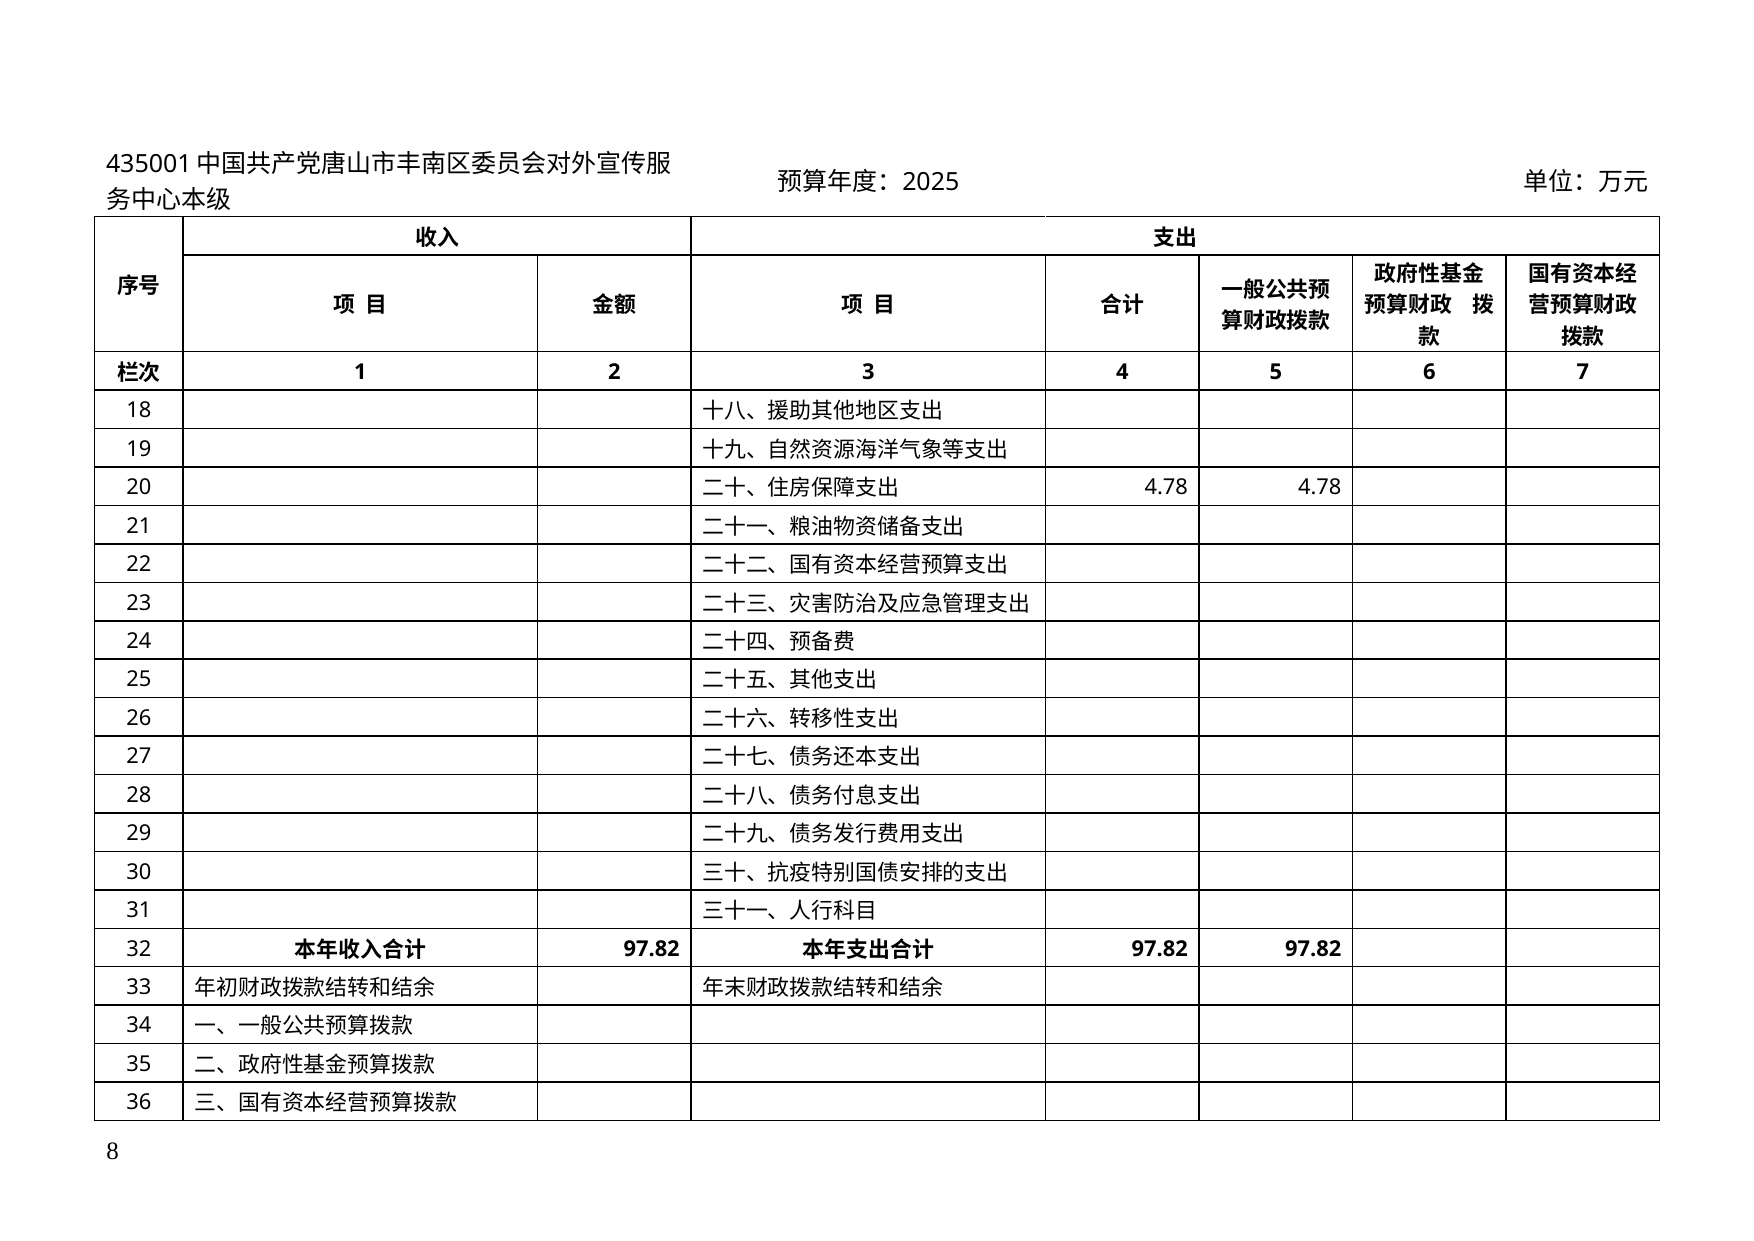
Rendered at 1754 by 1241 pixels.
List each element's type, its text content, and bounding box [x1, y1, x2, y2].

table_cell 年末财政拨款结转和结余 [692, 967, 1045, 1004]
table_cell [1046, 429, 1198, 466]
table_cell [538, 891, 690, 927]
table_cell [1046, 545, 1198, 581]
table_cell [1507, 429, 1659, 466]
table_cell [1507, 660, 1659, 697]
table_cell [184, 545, 537, 581]
table_cell 18 [95, 391, 182, 428]
table_cell [1200, 429, 1352, 466]
table_cell 二十、住房保障支出 [692, 468, 1045, 504]
table_cell [184, 468, 537, 504]
table_cell [538, 814, 690, 851]
table_cell [538, 775, 690, 812]
table_cell 1 [184, 352, 537, 389]
table_cell 国有资本经营预算财政拨款 [1507, 256, 1659, 351]
table_cell [1507, 967, 1659, 1004]
table_cell [1507, 775, 1659, 812]
table_cell [1507, 545, 1659, 581]
table_cell [1200, 660, 1352, 697]
table_cell 4 [1046, 352, 1198, 389]
table_cell [692, 1083, 1045, 1119]
table_cell [1200, 852, 1352, 889]
table_cell [184, 775, 537, 812]
table_cell 本年收入合计 [184, 929, 537, 966]
table_cell [538, 698, 690, 735]
table_cell 一、一般公共预算拨款 [184, 1006, 537, 1043]
table_cell [1200, 891, 1352, 927]
table_cell [538, 660, 690, 697]
table_cell [184, 814, 537, 851]
table_cell [1200, 698, 1352, 735]
table_cell [538, 622, 690, 658]
table_cell [1200, 737, 1352, 774]
table_cell 收入 [184, 217, 690, 254]
table_cell [184, 737, 537, 774]
table_cell 二十二、国有资本经营预算支出 [692, 545, 1045, 581]
table_cell [538, 506, 690, 543]
table_cell 97.82 [538, 929, 690, 966]
table_cell [1507, 1083, 1659, 1119]
table_cell 26 [95, 698, 182, 735]
table_cell 31 [95, 891, 182, 927]
table_cell 5 [1200, 352, 1352, 389]
table_cell 三、国有资本经营预算拨款 [184, 1083, 537, 1119]
table_cell [1046, 775, 1198, 812]
table_cell 金额 [538, 256, 690, 351]
table_header 预算年度：2025 [692, 143, 1045, 216]
table_cell [692, 1044, 1045, 1081]
table_cell [1046, 814, 1198, 851]
table_cell 97.82 [1046, 929, 1198, 966]
table_cell 34 [95, 1006, 182, 1043]
table_cell 22 [95, 545, 182, 581]
table_cell [1353, 660, 1505, 697]
table_cell [184, 852, 537, 889]
table_cell [1353, 506, 1505, 543]
table_cell [1507, 391, 1659, 428]
table_cell 4.78 [1046, 468, 1198, 504]
table_cell [1507, 737, 1659, 774]
table_cell [1200, 1006, 1352, 1043]
table_cell [1353, 1006, 1505, 1043]
table_cell 27 [95, 737, 182, 774]
table_header 单位：万元 [1046, 143, 1659, 216]
table_cell 25 [95, 660, 182, 697]
table_cell 政府性基金预算财政 拨款 [1353, 256, 1505, 351]
table_cell [1507, 622, 1659, 658]
table_cell [1353, 468, 1505, 504]
table_cell [1507, 1044, 1659, 1081]
table_cell [1353, 1044, 1505, 1081]
table_cell [1507, 1006, 1659, 1043]
table_cell [1046, 1044, 1198, 1081]
table_cell [1353, 1083, 1505, 1119]
table_cell 二十八、债务付息支出 [692, 775, 1045, 812]
table_cell [1353, 622, 1505, 658]
table_cell [1353, 891, 1505, 927]
table_cell 二十五、其他支出 [692, 660, 1045, 697]
table_cell [1353, 391, 1505, 428]
table_cell [184, 622, 537, 658]
table_cell [184, 583, 537, 620]
table_cell [1353, 967, 1505, 1004]
table_cell 二、政府性基金预算拨款 [184, 1044, 537, 1081]
table_header 435001中国共产党唐山市丰南区委员会对外宣传服务中心本级 [95, 143, 690, 216]
table_cell [1046, 737, 1198, 774]
table_cell 三十一、人行科目 [692, 891, 1045, 927]
table_cell [1200, 583, 1352, 620]
table_cell [1200, 814, 1352, 851]
table_cell [1353, 698, 1505, 735]
table_cell 序号 [95, 217, 182, 351]
table_cell 6 [1353, 352, 1505, 389]
table_cell [538, 852, 690, 889]
table_cell [538, 468, 690, 504]
table_cell [1046, 1083, 1198, 1119]
table_cell [538, 583, 690, 620]
table_cell [1507, 814, 1659, 851]
table_cell [1507, 506, 1659, 543]
table_cell [1507, 468, 1659, 504]
table_cell [1046, 660, 1198, 697]
table_cell [538, 429, 690, 466]
table_cell [1507, 698, 1659, 735]
table_cell 二十四、预备费 [692, 622, 1045, 658]
table_cell 97.82 [1200, 929, 1352, 966]
table_cell 本年支出合计 [692, 929, 1045, 966]
table_cell 二十三、灾害防治及应急管理支出 [692, 583, 1045, 620]
table_cell [1353, 429, 1505, 466]
table_cell 一般公共预算财政拨款 [1200, 256, 1352, 351]
table_cell 合计 [1046, 256, 1198, 351]
table_cell [1353, 737, 1505, 774]
table_cell [1046, 506, 1198, 543]
table_cell [1353, 545, 1505, 581]
table_cell [538, 967, 690, 1004]
table_cell 二十一、粮油物资储备支出 [692, 506, 1045, 543]
table_cell [184, 429, 537, 466]
table_cell [1353, 814, 1505, 851]
table_cell 33 [95, 967, 182, 1004]
table_cell 30 [95, 852, 182, 889]
table_cell 项 目 [692, 256, 1045, 351]
table_cell 24 [95, 622, 182, 658]
table_cell [1200, 622, 1352, 658]
table_cell [1353, 775, 1505, 812]
table_cell 三十、抗疫特别国债安排的支出 [692, 852, 1045, 889]
table_cell 3 [692, 352, 1045, 389]
table_cell [538, 737, 690, 774]
table_cell [1200, 1083, 1352, 1119]
table_cell 32 [95, 929, 182, 966]
table_cell 4.78 [1200, 468, 1352, 504]
table_cell 二十七、债务还本支出 [692, 737, 1045, 774]
table_cell 36 [95, 1083, 182, 1119]
table_cell 项 目 [184, 256, 537, 351]
table_cell [538, 545, 690, 581]
table_cell 20 [95, 468, 182, 504]
table_cell [1507, 583, 1659, 620]
table_cell [1353, 852, 1505, 889]
table_cell [1200, 1044, 1352, 1081]
table_cell 二十六、转移性支出 [692, 698, 1045, 735]
table_cell 十八、援助其他地区支出 [692, 391, 1045, 428]
table_cell [1507, 891, 1659, 927]
table_cell [1046, 967, 1198, 1004]
table_cell [1200, 545, 1352, 581]
table_cell [1046, 891, 1198, 927]
table_cell [1200, 775, 1352, 812]
table_cell 21 [95, 506, 182, 543]
table_cell [1046, 583, 1198, 620]
table_cell [1507, 852, 1659, 889]
table_cell 二十九、债务发行费用支出 [692, 814, 1045, 851]
table_cell [1200, 506, 1352, 543]
table_cell 7 [1507, 352, 1659, 389]
table_cell [1046, 391, 1198, 428]
table_cell [1046, 622, 1198, 658]
table_cell [692, 1006, 1045, 1043]
table_cell [1046, 698, 1198, 735]
table_cell [184, 698, 537, 735]
table_cell [184, 891, 537, 927]
table_cell [538, 391, 690, 428]
table_cell [184, 391, 537, 428]
table_cell 35 [95, 1044, 182, 1081]
table_cell [1507, 929, 1659, 966]
table_cell 23 [95, 583, 182, 620]
table_cell 支出 [692, 217, 1659, 254]
table_cell 年初财政拨款结转和结余 [184, 967, 537, 1004]
table_cell [538, 1006, 690, 1043]
table_cell [1200, 391, 1352, 428]
table_cell [1353, 929, 1505, 966]
table_cell [1353, 583, 1505, 620]
table_cell [184, 660, 537, 697]
table_cell [1046, 852, 1198, 889]
table_cell 2 [538, 352, 690, 389]
table_cell 十九、自然资源海洋气象等支出 [692, 429, 1045, 466]
table_cell 28 [95, 775, 182, 812]
table_cell [538, 1044, 690, 1081]
table_cell 29 [95, 814, 182, 851]
table_cell 19 [95, 429, 182, 466]
table_cell 栏次 [95, 352, 182, 389]
table_cell [184, 506, 537, 543]
table_cell [1200, 967, 1352, 1004]
table_cell [538, 1083, 690, 1119]
table_cell [1046, 1006, 1198, 1043]
